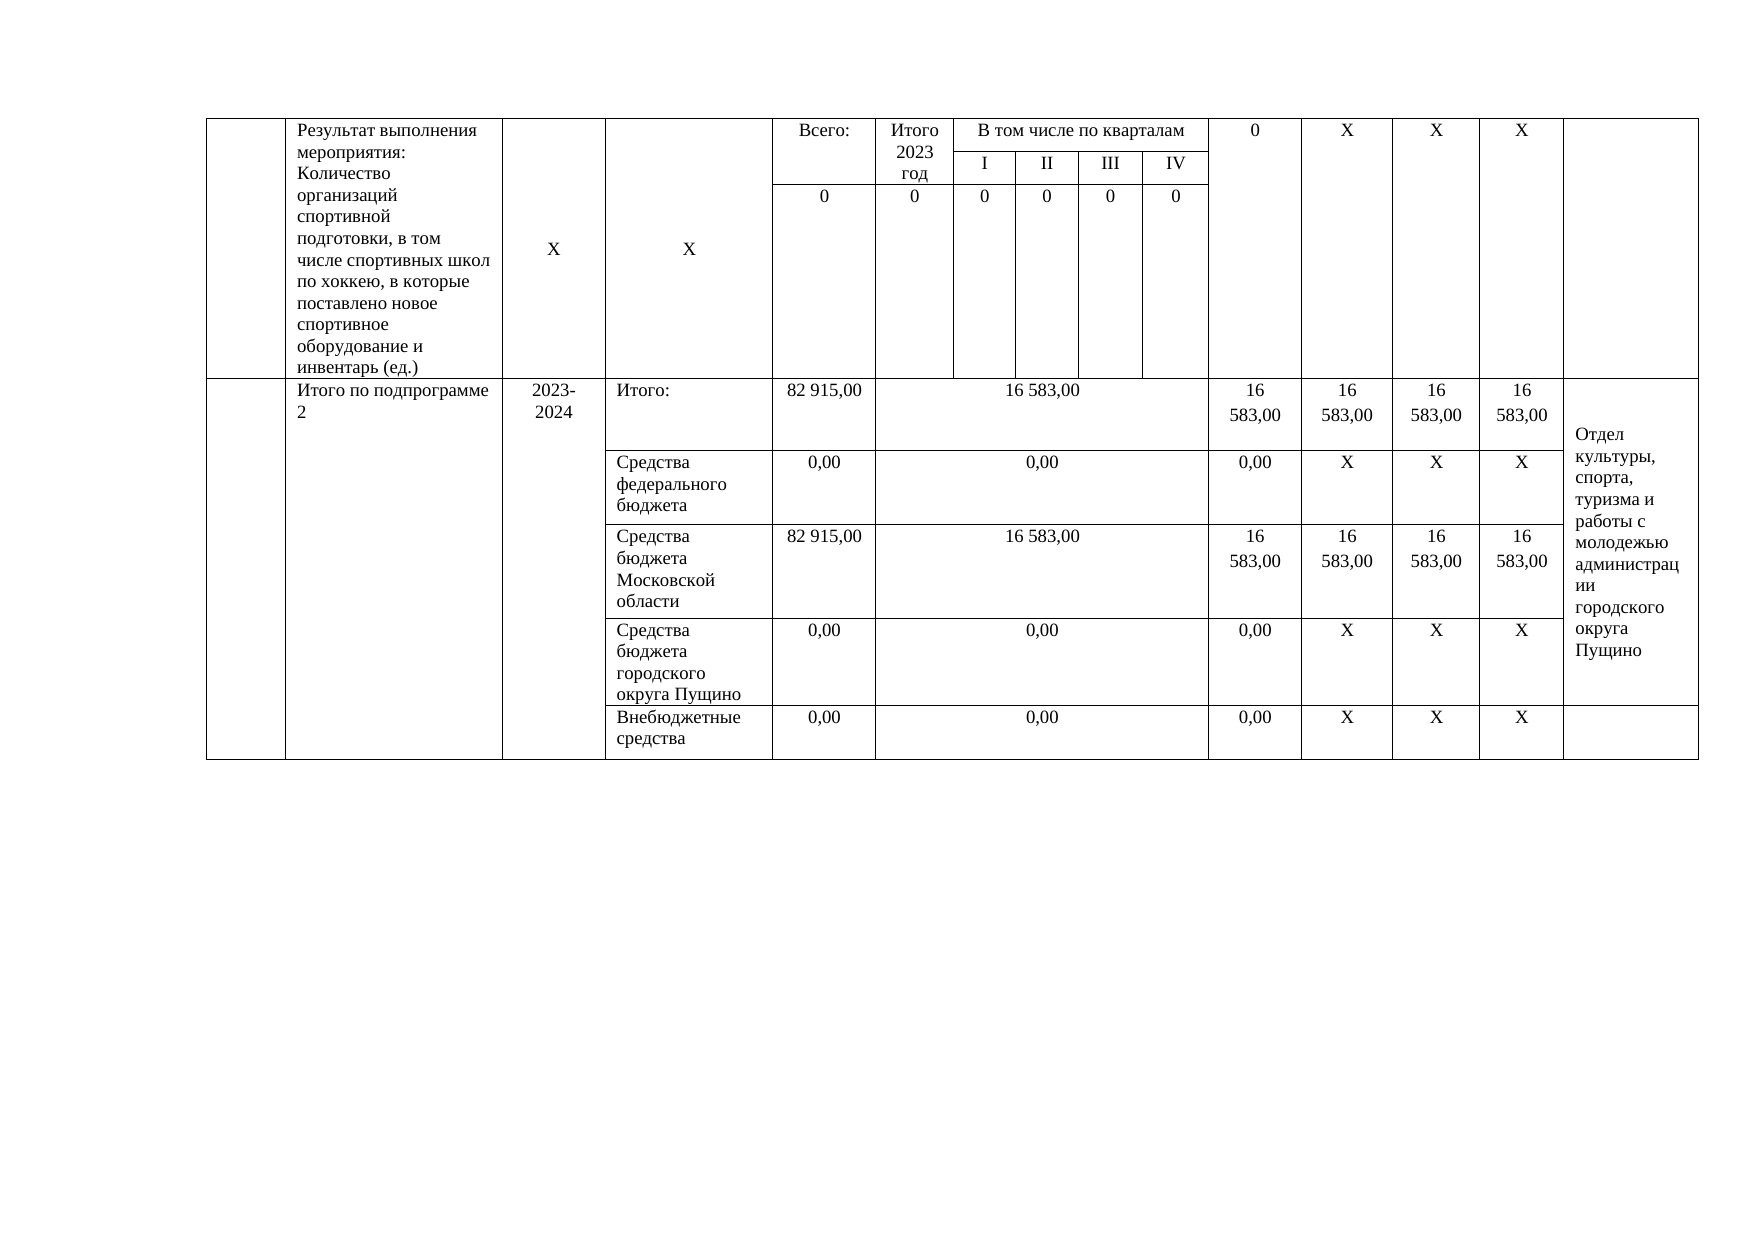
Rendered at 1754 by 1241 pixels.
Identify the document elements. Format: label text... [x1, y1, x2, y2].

table_cell Х [503, 119, 605, 378]
table_cell Х [1302, 451, 1392, 524]
table_cell 0 [876, 185, 953, 378]
table_cell 0 [1016, 185, 1078, 378]
table_cell 16 583,00 [876, 379, 1208, 450]
table_cell II [1016, 152, 1078, 184]
table_cell Средства бюджета городского округа Пущино [606, 619, 772, 705]
table_cell 16 583,00 [1393, 379, 1479, 450]
table_cell 82 915,00 [773, 379, 875, 450]
table_cell 0 [1079, 185, 1142, 378]
table_cell 16 583,00 [876, 525, 1208, 617]
table_cell Внебюджетные средства [606, 706, 772, 759]
table_cell I [954, 152, 1015, 184]
table_cell 0 [1143, 185, 1208, 378]
table_cell 0,00 [876, 451, 1208, 524]
table_cell 16 583,00 [1302, 525, 1392, 617]
table_cell В том числе по кварталам [954, 119, 1208, 151]
table_cell Итого 2023 год [876, 119, 953, 184]
table_cell Х [1480, 619, 1563, 705]
table_cell 0,00 [1209, 451, 1301, 524]
table_cell Х [1480, 119, 1563, 378]
table_cell Х [606, 119, 772, 378]
table_cell Х [1302, 706, 1392, 759]
table_cell 16 583,00 [1393, 525, 1479, 617]
table_cell Х [1302, 619, 1392, 705]
table_cell 82 915,00 [773, 525, 875, 617]
table_cell Х [1393, 619, 1479, 705]
table_cell 16 583,00 [1209, 379, 1301, 450]
table_cell 16 583,00 [1209, 525, 1301, 617]
table_cell 0,00 [1209, 706, 1301, 759]
table_cell 16 583,00 [1480, 379, 1563, 450]
table_cell 0,00 [876, 706, 1208, 759]
table_cell Итого: [606, 379, 772, 450]
table_cell 0,00 [876, 619, 1208, 705]
table_cell Х [1393, 119, 1479, 378]
table_cell Х [1393, 706, 1479, 759]
table_cell III [1079, 152, 1142, 184]
table_cell Результат выполнения мероприятия: Количество организаций спортивной подготовки, в том числе спортивных школ по хоккею, в которые поставлено новое спортивное оборудование и инвентарь (ед.) [286, 119, 502, 378]
table_cell Х [1302, 119, 1392, 378]
table_cell 2023-2024 [503, 379, 605, 759]
table_cell IV [1143, 152, 1208, 184]
table_cell Итого по подпрограмме 2 [286, 379, 502, 759]
table_cell [1564, 706, 1698, 759]
table_cell Средства бюджета Московской области [606, 525, 772, 617]
table_cell 0,00 [773, 706, 875, 759]
table_cell Х [1480, 706, 1563, 759]
table_cell Х [1393, 451, 1479, 524]
table_cell Всего: [773, 119, 875, 184]
table_cell Х [1480, 451, 1563, 524]
table_cell [207, 379, 285, 759]
table_cell 0,00 [1209, 619, 1301, 705]
table_cell Отдел культуры, спорта, туризма и работы с молодежью администрации городского округа Пущино [1564, 379, 1698, 705]
table_cell Средства федерального бюджета [606, 451, 772, 524]
table_cell 0 [773, 185, 875, 378]
table_cell 16 583,00 [1480, 525, 1563, 617]
table_cell 16 583,00 [1302, 379, 1392, 450]
table_cell 0 [954, 185, 1015, 378]
table_cell 0,00 [773, 619, 875, 705]
table_cell 0 [1209, 119, 1301, 378]
table_cell 0,00 [773, 451, 875, 524]
